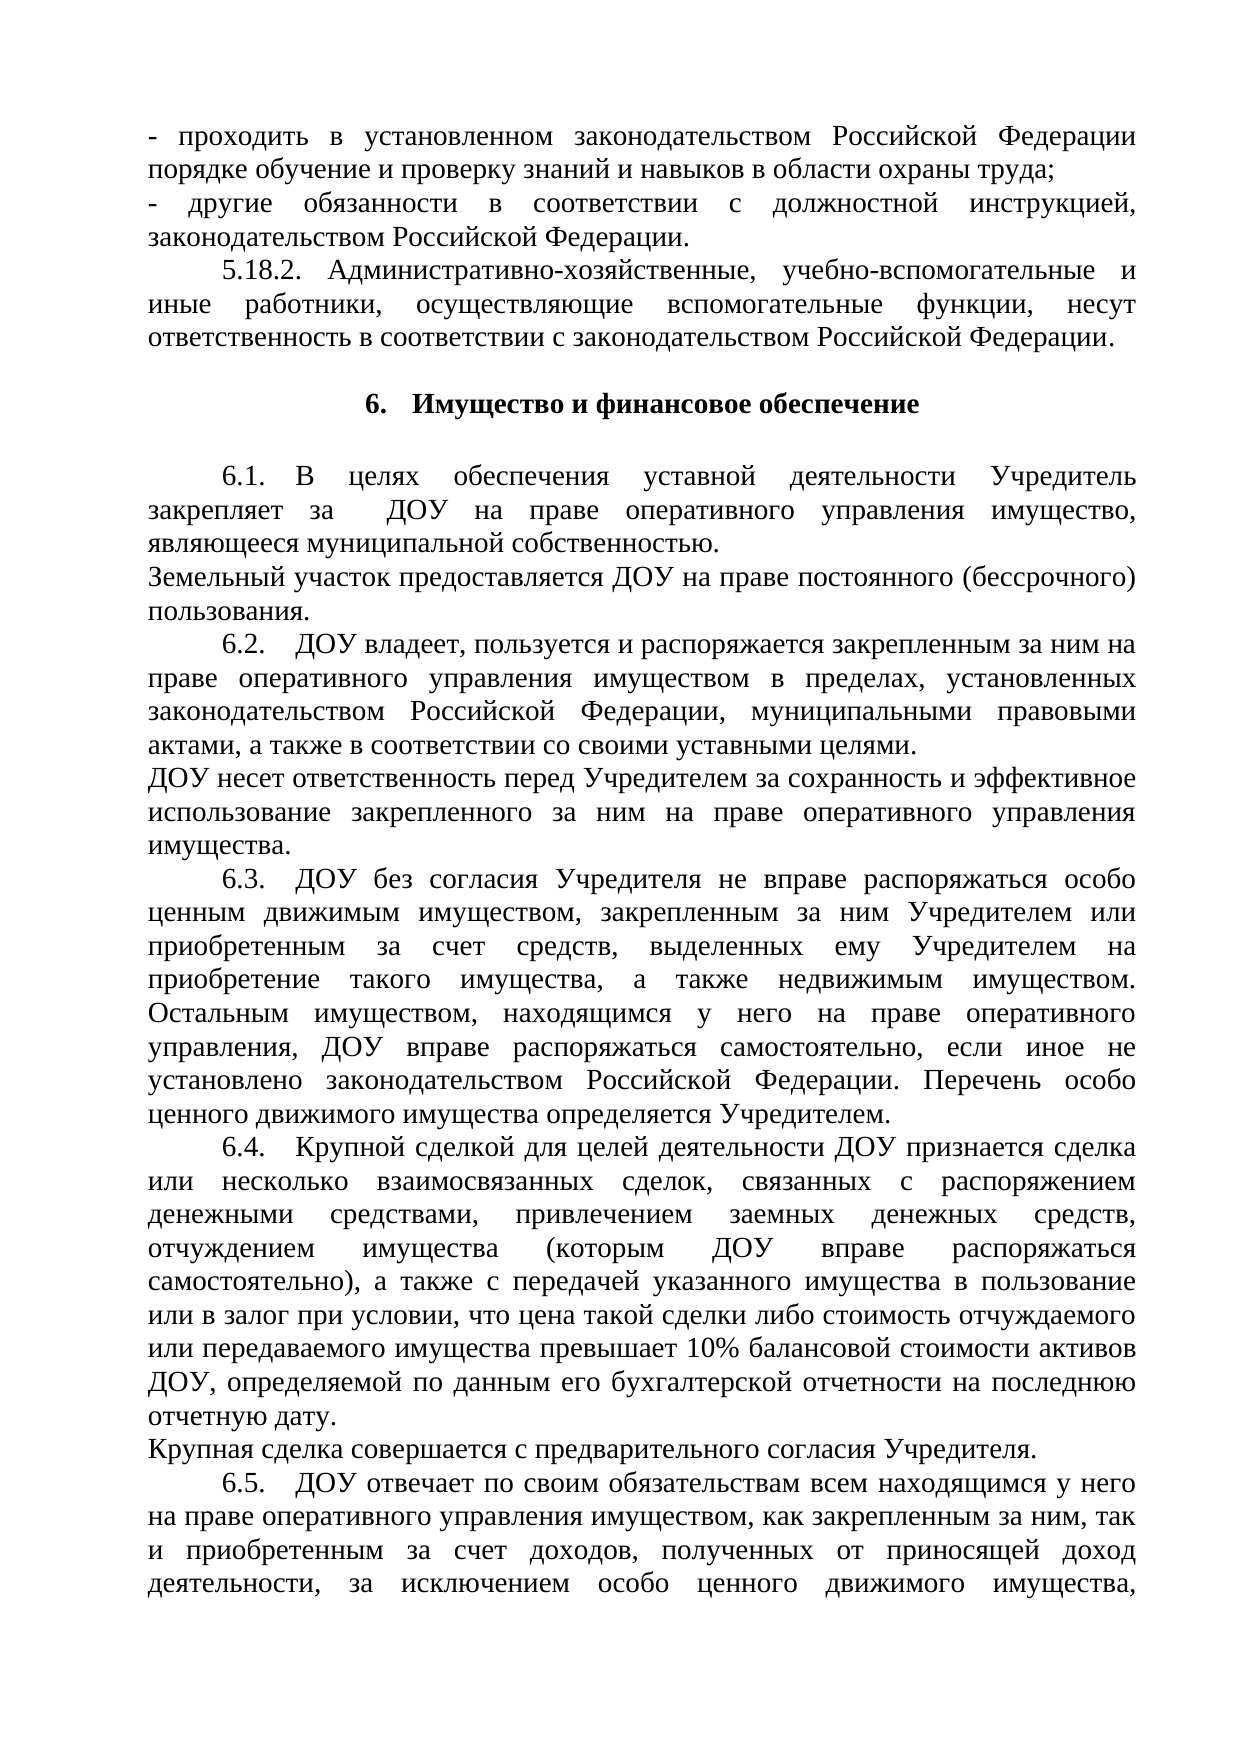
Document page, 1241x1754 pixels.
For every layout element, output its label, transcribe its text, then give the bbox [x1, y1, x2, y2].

text - проходить в установленном законодательством Российской Федерации порядке обучение и проверку знаний и навыков в области охраны труда; [148, 118, 1137, 185]
text 5.18.2. Административно-хозяйственные, учебно-вспомогательные и иные работники, осуществляющие вспомогательные функции, несут ответственность в соответствии с законодательством Российской Федерации. [148, 252, 1137, 353]
list Крупной сделкой для целей деятельности ДОУ признается сделка или несколько взаимосвязанных сделок, связанных с распоряжением денежными средствами, привлечением заемных денежных средств, отчуждением имущества (которым ДОУ вправе распоряжаться самостоятельно), а также с передачей указанного имущества в пользование или в залог при условии, что цена такой сделки либо стоимость отчуждаемого или передаваемого имущества превышает 10% балансовой стоимости активов ДОУ, определяемой по данным его бухгалтерской отчетности на последнюю отчетную дату. [148, 1129, 1137, 1431]
list В целях обеспечения уставной деятельности Учредитель закрепляет за ДОУ на праве оперативного управления имущество, являющееся муниципальной собственностью. [148, 458, 1137, 559]
text ДОУ несет ответственность перед Учредителем за сохранность и эффективное использование закрепленного за ним на праве оперативного управления имущества. [148, 760, 1137, 861]
list ДОУ без согласия Учредителя не вправе распоряжаться особо ценным движимым имуществом, закрепленным за ним Учредителем или приобретенным за счет средств, выделенных ему Учредителем на приобретение такого имущества, а также недвижимым имуществом. Остальным имуществом, находящимся у него на праве оперативного управления, ДОУ вправе распоряжаться самостоятельно, если иное не установлено законодательством Российской Федерации. Перечень особо ценного движимого имущества определяется Учредителем. [148, 861, 1137, 1129]
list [148, 1465, 1137, 1599]
text Крупная сделка совершается с предварительного согласия Учредителя. [148, 1431, 1137, 1465]
list Имущество и финансовое обеспечение [148, 386, 1137, 420]
text Земельный участок предоставляется ДОУ на праве постоянного (бессрочного) пользования. [148, 559, 1137, 626]
list ДОУ владеет, пользуется и распоряжается закрепленным за ним на праве оперативного управления имуществом в пределах, установленных законодательством Российской Федерации, муниципальными правовыми актами, а также в соответствии со своими уставными целями. [148, 626, 1137, 760]
text - другие обязанности в соответствии с должностной инструкцией, законодательством Российской Федерации. [148, 185, 1137, 252]
